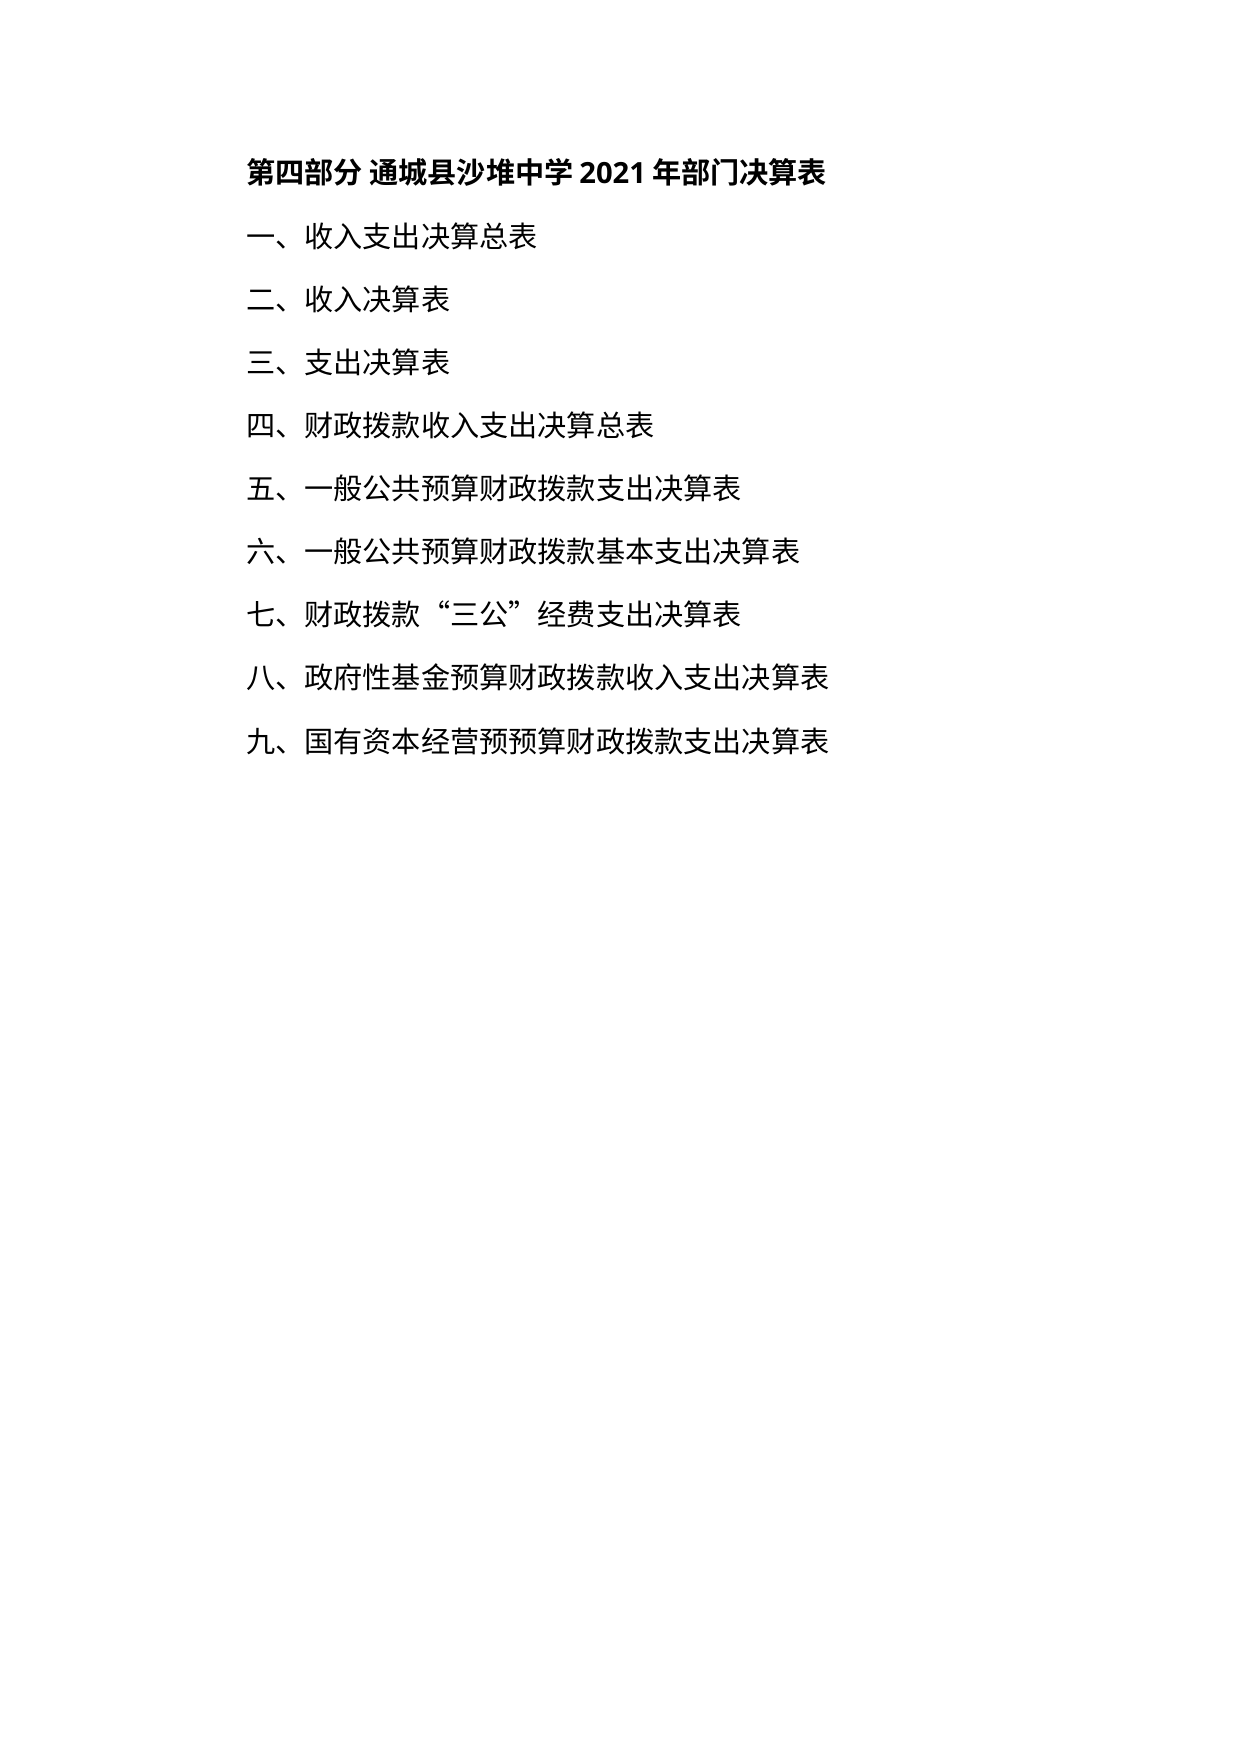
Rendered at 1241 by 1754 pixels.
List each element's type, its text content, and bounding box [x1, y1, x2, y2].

text 六、一般公共预算财政拨款基本支出决算表 [187, 529, 1053, 571]
text 第四部分 通城县沙堆中学2021年部门决算表 [187, 150, 1053, 192]
text 九、国有资本经营预预算财政拨款支出决算表 [187, 718, 1053, 761]
text 四、财政拨款收入支出决算总表 [187, 403, 1053, 445]
text 八、政府性基金预算财政拨款收入支出决算表 [187, 655, 1053, 697]
text 一、收入支出决算总表 [187, 213, 1053, 256]
text 三、支出决算表 [187, 339, 1053, 382]
text 七、财政拨款“三公”经费支出决算表 [187, 592, 1053, 634]
text 五、一般公共预算财政拨款支出决算表 [187, 466, 1053, 508]
text 二、收入决算表 [187, 276, 1053, 319]
